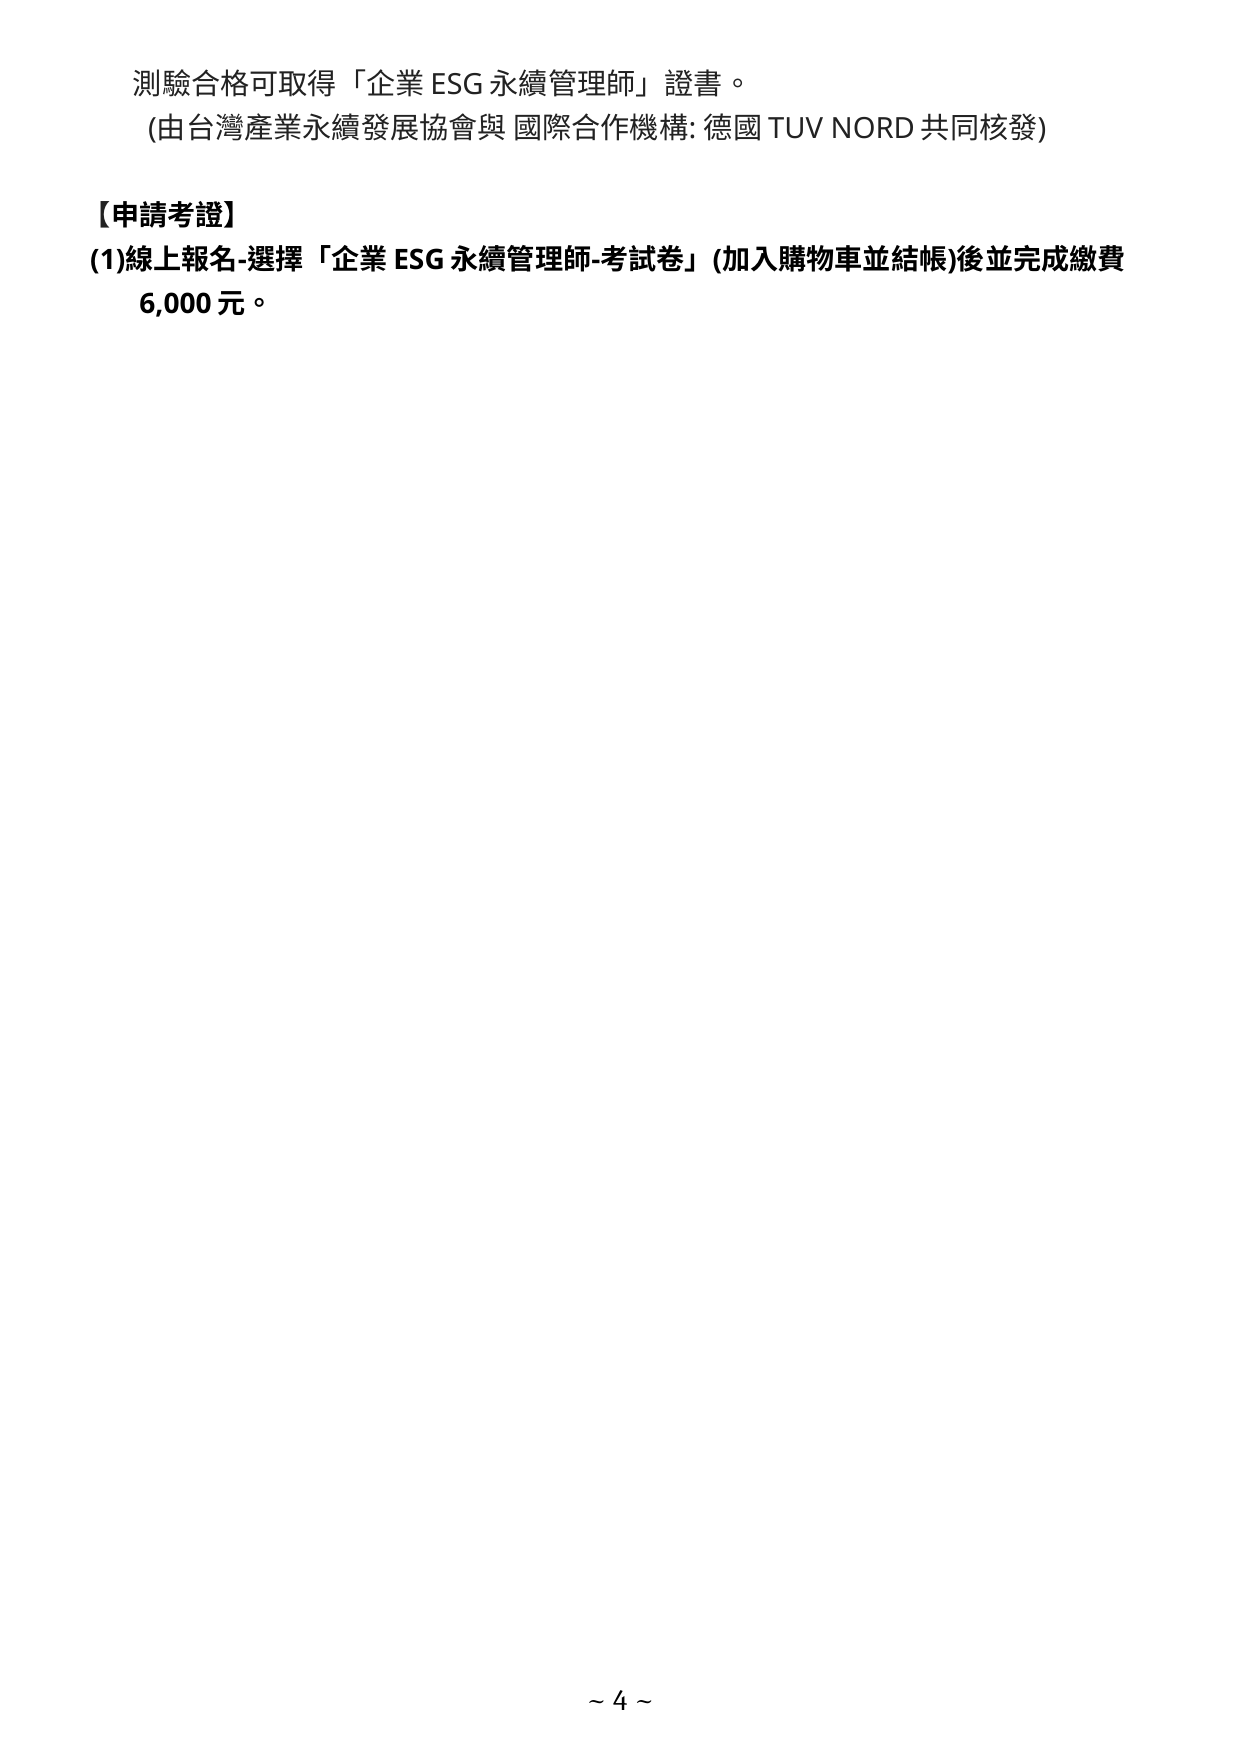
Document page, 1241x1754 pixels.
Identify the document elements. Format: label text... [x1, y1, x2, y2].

text (1)線上報名-選擇「企業ESG永續管理師-考試卷」(加入購物車並結帳)後並完成繳費 [83, 235, 1157, 279]
text 6,000元。 [83, 279, 1157, 323]
list 測驗合格可取得「企業ESG永續管理師」證書。 (由台灣產業永續發展協會與 國際合作機構: 德國TUV NORD共同核發) [133, 60, 1157, 147]
text 【申請考證】 [83, 191, 1157, 235]
